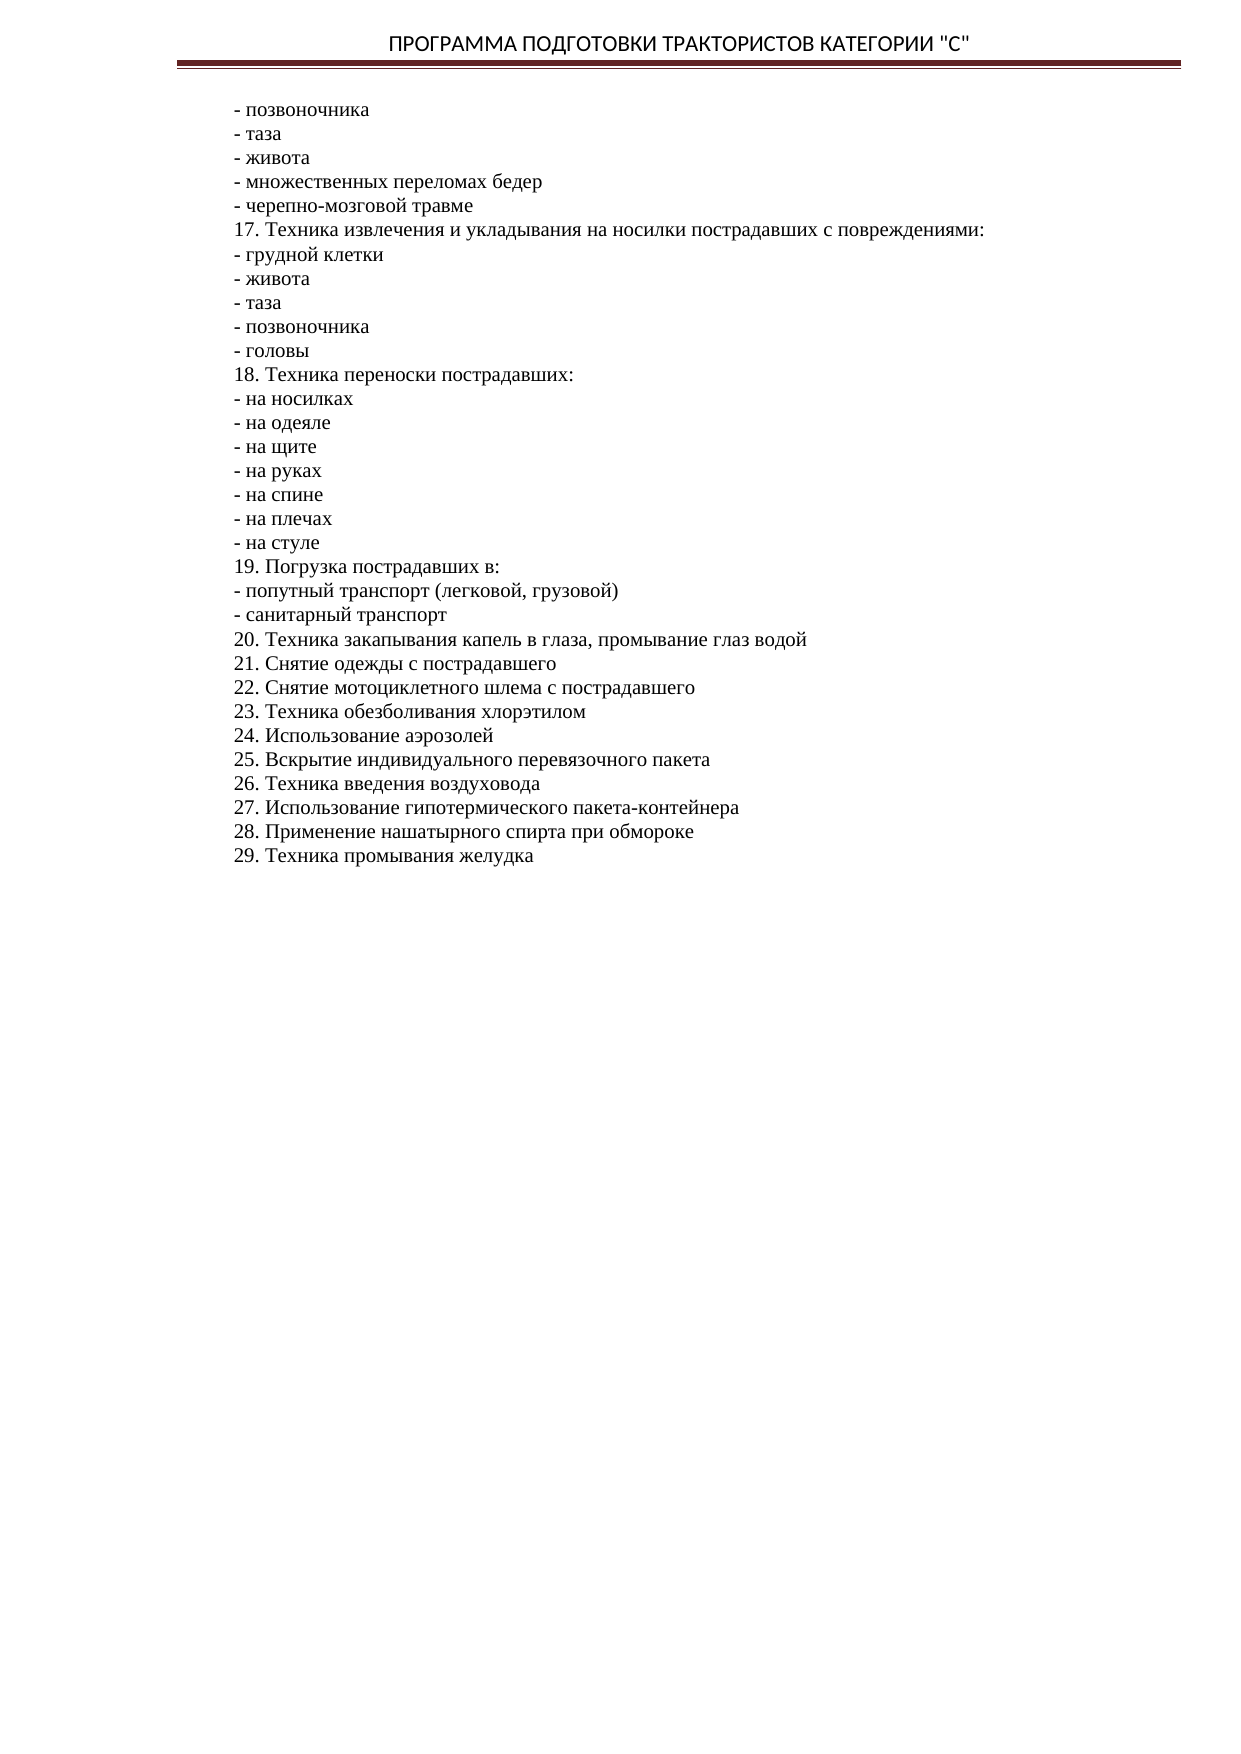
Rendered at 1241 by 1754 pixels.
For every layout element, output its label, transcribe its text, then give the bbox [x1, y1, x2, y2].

text - позвоночника [177, 97, 1181, 121]
text 19. Погрузка пострадавших в: [177, 554, 1181, 578]
text - таза [177, 121, 1181, 145]
text 26. Техника введения воздуховода [177, 771, 1181, 795]
text - на одеяле [177, 410, 1181, 434]
text - на руках [177, 458, 1181, 482]
text - таза [177, 289, 1181, 314]
text - на носилках [177, 386, 1181, 410]
text - множественных переломах бедер [177, 169, 1181, 193]
text - живота [177, 266, 1181, 289]
text 25. Вскрытие индивидуального перевязочного пакета [177, 747, 1181, 771]
text - на стуле [177, 530, 1181, 554]
text - санитарный транспорт [177, 602, 1181, 626]
text - позвоночника [177, 314, 1181, 338]
text - грудной клетки [177, 241, 1181, 266]
text - на щите [177, 434, 1181, 458]
text 29. Техника промывания желудка [177, 843, 1181, 867]
text - черепно-мозговой травме [177, 193, 1181, 217]
text 18. Техника переноски пострадавших: [177, 362, 1181, 386]
text - головы [177, 338, 1181, 362]
text 22. Снятие мотоциклетного шлема с пострадавшего [177, 674, 1181, 699]
text - на плечах [177, 506, 1181, 530]
text 28. Применение нашатырного спирта при обмороке [177, 819, 1181, 843]
text 17. Техника извлечения и укладывания на носилки пострадавших с повреждениями: [177, 217, 1181, 241]
text 20. Техника закапывания капель в глаза, промывание глаз водой [177, 626, 1181, 651]
text - на спине [177, 482, 1181, 506]
text 27. Использование гипотермического пакета-контейнера [177, 795, 1181, 819]
text 21. Снятие одежды с пострадавшего [177, 651, 1181, 674]
text 24. Использование аэрозолей [177, 723, 1181, 747]
text 23. Техника обезболивания хлорэтилом [177, 699, 1181, 723]
text - попутный транспорт (легковой, грузовой) [177, 578, 1181, 602]
text - живота [177, 145, 1181, 169]
